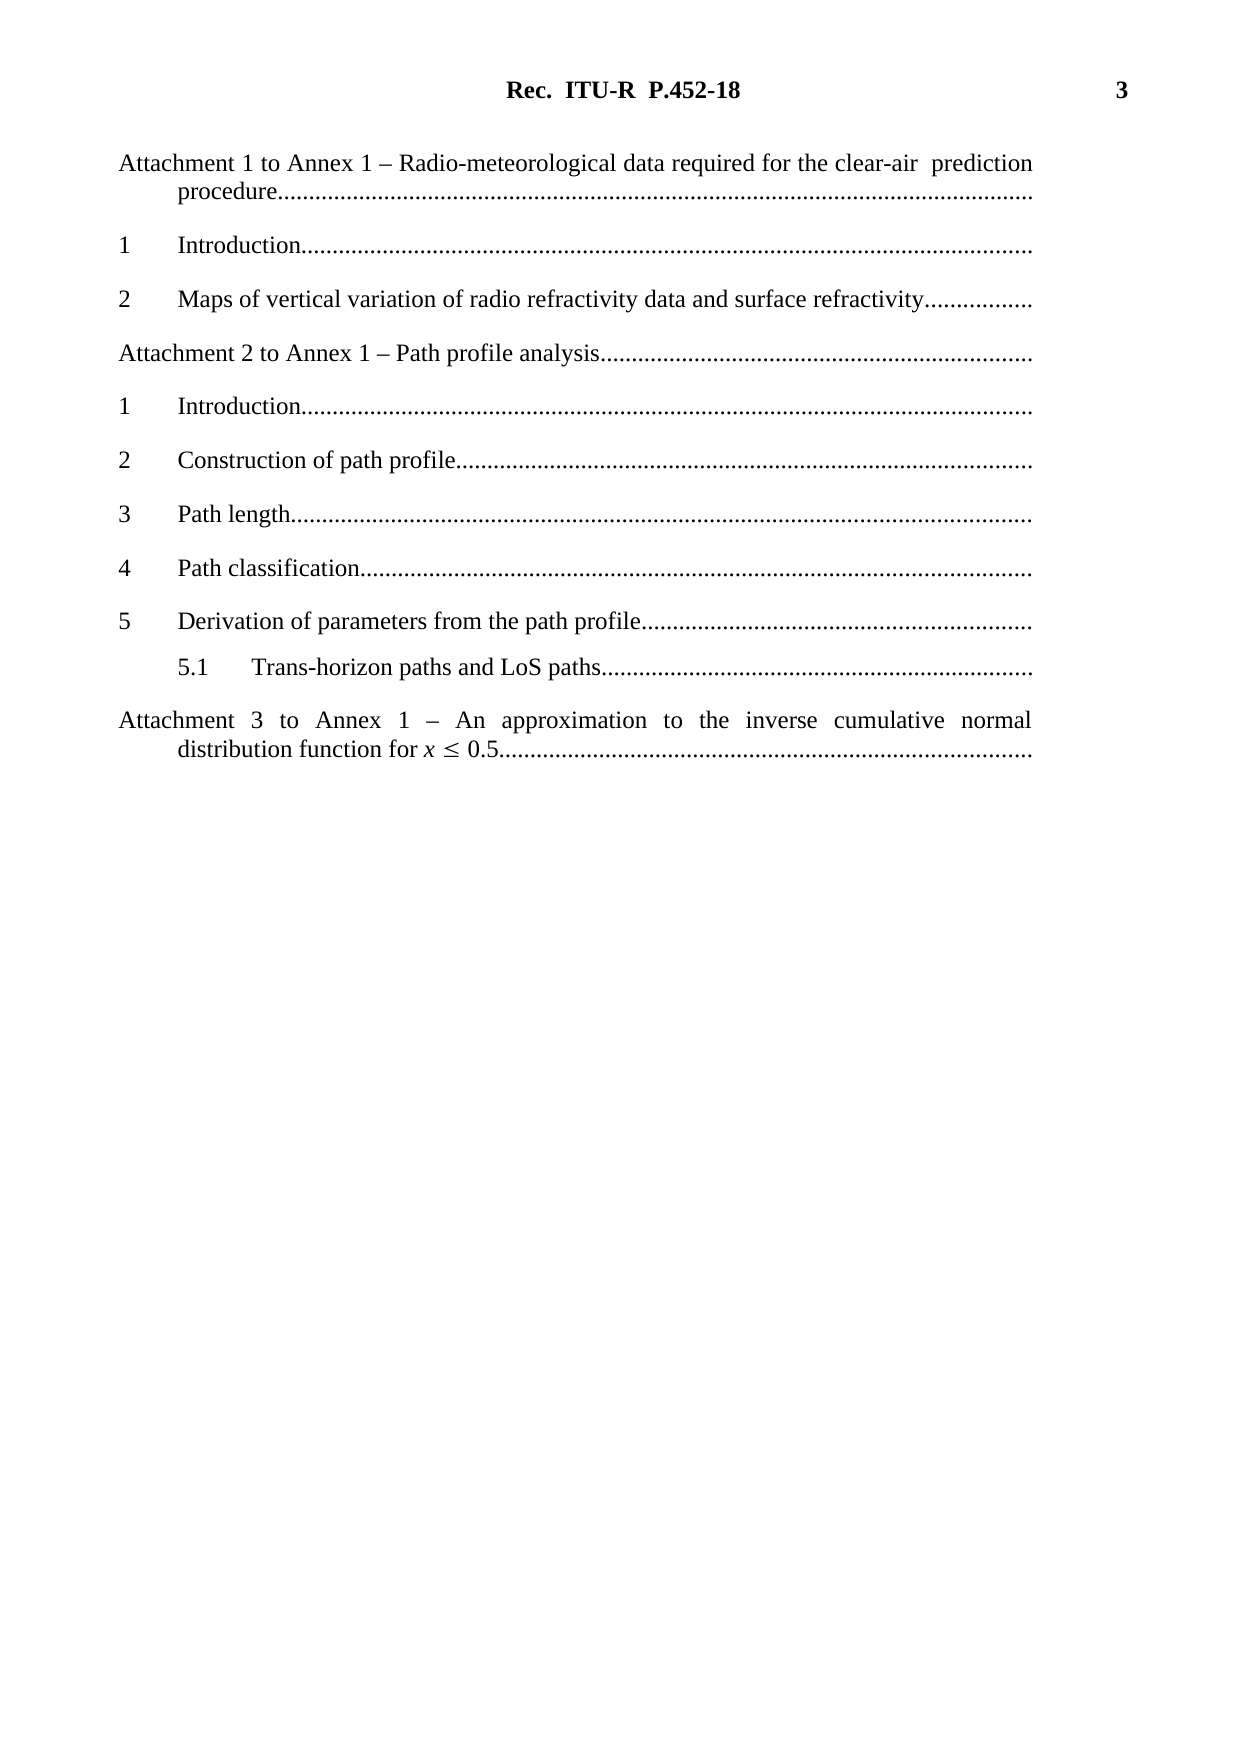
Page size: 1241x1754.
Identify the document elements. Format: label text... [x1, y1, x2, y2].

text 2 Maps of vertical variation of radio refractivity data and surface refractivity 45 [118, 284, 1033, 313]
text 1 Introduction 44 [118, 230, 1033, 259]
text Attachment 2 to Annex 1 – Path profile analysis 45 [118, 338, 1033, 366]
text Attachment 3 to Annex 1 – An approximation to the inverse cumulative normal distribution function for x 0.5 52 [118, 706, 1033, 763]
text 1 Introduction 45 [118, 391, 1033, 420]
text 5.1 Trans-horizon paths and LoS paths 48 [177, 652, 1033, 681]
text Attachment 1 to Annex 1 – Radio-meteorological data required for the clear-air prediction procedure 44 [118, 148, 1033, 205]
text 5 Derivation of parameters from the path profile 48 [118, 606, 1033, 635]
text 2 Construction of path profile 45 [118, 445, 1033, 474]
text 3 Path length 47 [118, 499, 1033, 528]
text 4 Path classification 47 [118, 553, 1033, 581]
